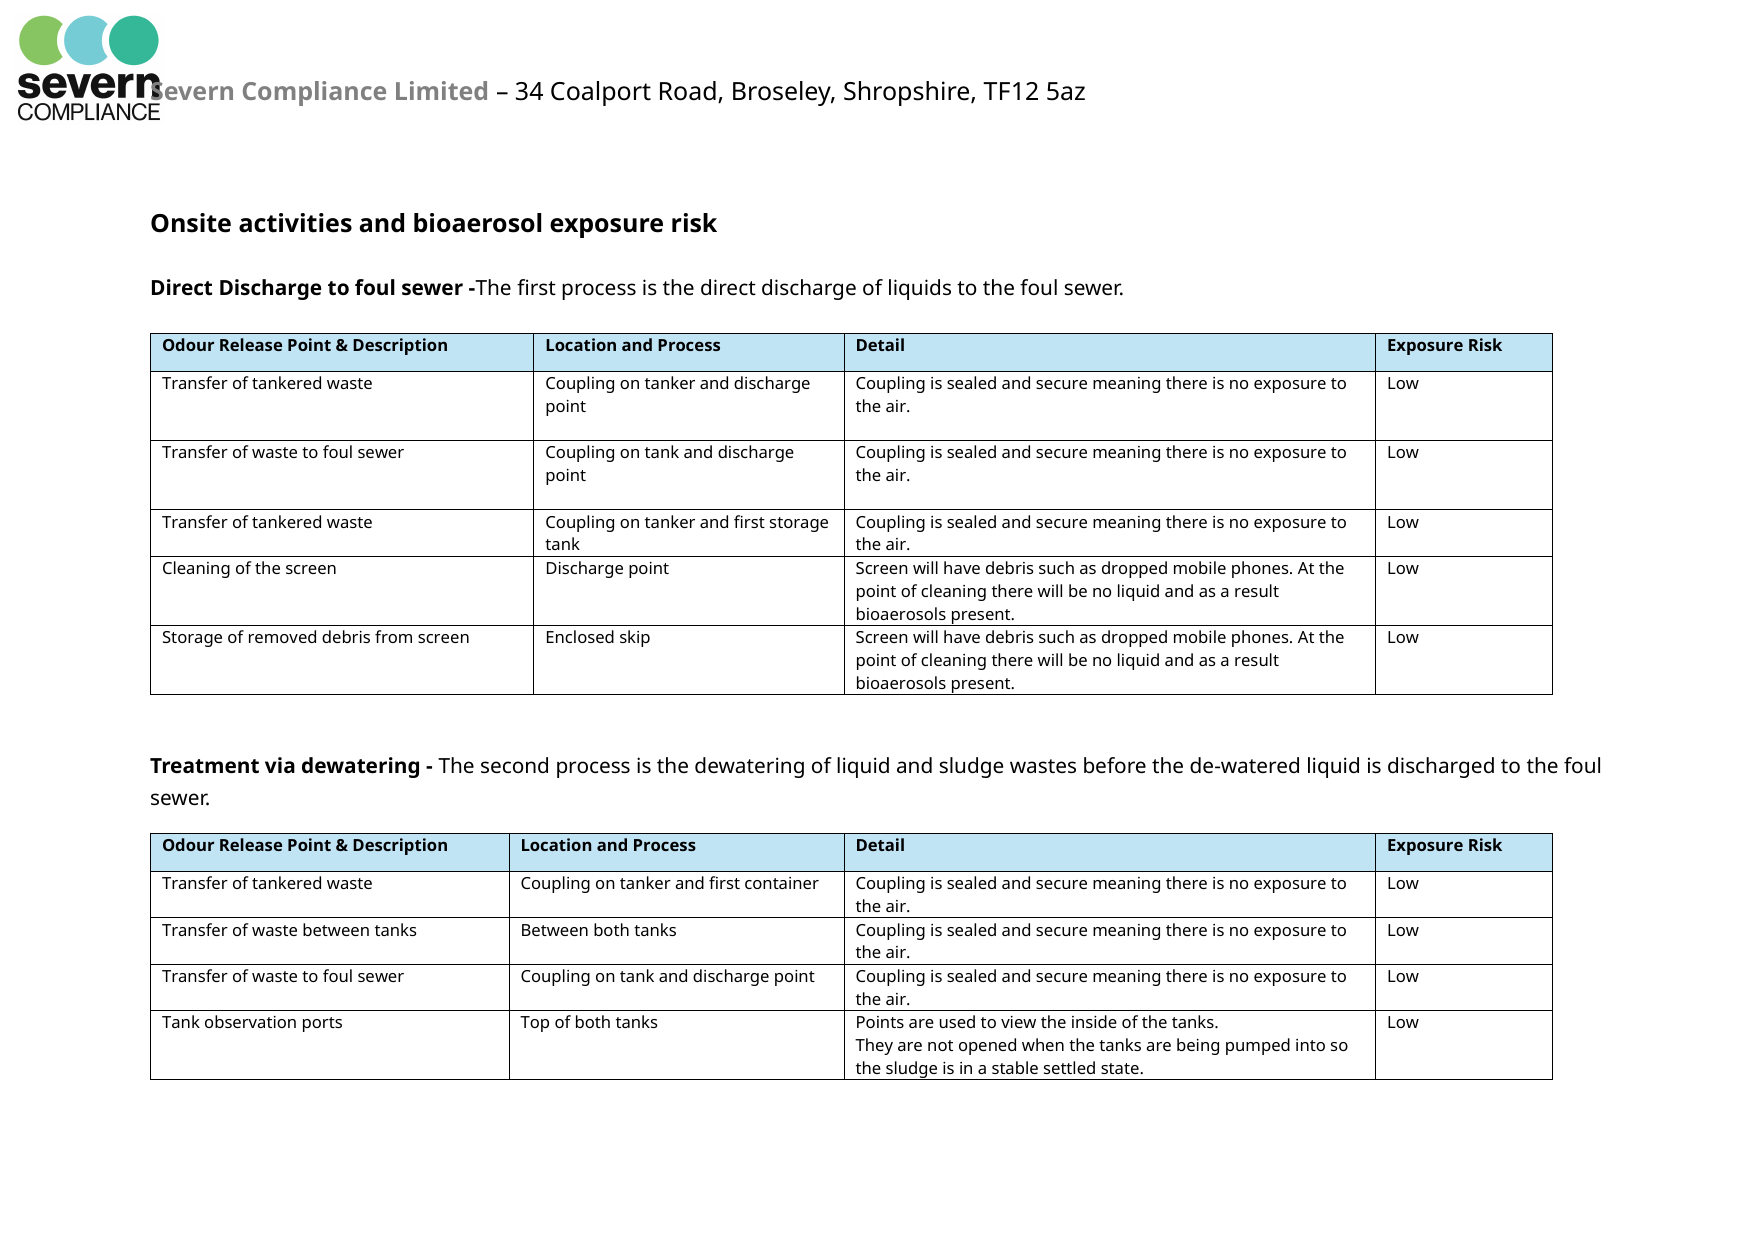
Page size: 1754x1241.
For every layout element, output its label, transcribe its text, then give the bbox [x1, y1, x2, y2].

table_cell Low [1376, 557, 1552, 625]
table_cell Transfer of waste to foul sewer [151, 441, 533, 509]
table_cell Coupling is sealed and secure meaning there is no exposure to the air. [845, 918, 1375, 964]
table_cell Low [1376, 872, 1552, 917]
table_cell Low [1376, 965, 1552, 1010]
table_cell Transfer of tankered waste [151, 872, 509, 917]
table_cell Coupling is sealed and secure meaning there is no exposure to the air. [845, 872, 1375, 917]
table_cell Low [1376, 918, 1552, 964]
table_cell Coupling is sealed and secure meaning there is no exposure to the air. [845, 441, 1375, 509]
table_cell Coupling is sealed and secure meaning there is no exposure to the air. [845, 372, 1375, 440]
text Onsite activities and bioaerosol exposure risk [150, 206, 1604, 240]
table_cell Top of both tanks [510, 1011, 844, 1079]
table_header Exposure Risk [1376, 834, 1552, 871]
text Treatment via dewatering - The second process is the dewatering of liquid and sludge wastes before the de-watered liquid is discharged to the foul sewer. [150, 751, 1604, 812]
table_cell Low [1376, 510, 1552, 556]
table_cell Transfer of waste to foul sewer [151, 965, 509, 1010]
table_header Odour Release Point & Description [151, 334, 533, 371]
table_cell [151, 1011, 509, 1079]
table_cell Coupling on tanker and first storage tank [534, 510, 844, 556]
table_cell Storage of removed debris from screen [151, 626, 533, 694]
table_cell Low [1376, 626, 1552, 694]
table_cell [845, 1011, 1375, 1079]
table_cell Coupling is sealed and secure meaning there is no exposure to the air. [845, 965, 1375, 1010]
table_header Detail [845, 834, 1375, 871]
table_header Location and Process [510, 834, 844, 871]
table_cell Low [1376, 372, 1552, 440]
table_cell Low [1376, 1011, 1552, 1079]
table_cell Low [1376, 441, 1552, 509]
text Direct Discharge to foul sewer -The first process is the direct discharge of liquids to the foul sewer. [150, 273, 1604, 302]
table_header Detail [845, 334, 1375, 371]
table_cell Transfer of tankered waste [151, 372, 533, 440]
table_cell Discharge point [534, 557, 844, 625]
table_cell Between both tanks [510, 918, 844, 964]
table_cell Transfer of tankered waste [151, 510, 533, 556]
table_cell Coupling is sealed and secure meaning there is no exposure to the air. [845, 510, 1375, 556]
table_cell Enclosed skip [534, 626, 844, 694]
table_cell Coupling on tanker and first container [510, 872, 844, 917]
table_header Location and Process [534, 334, 844, 371]
table_cell Coupling on tank and discharge point [534, 441, 844, 509]
table_cell Cleaning of the screen [151, 557, 533, 625]
table_cell Coupling on tank and discharge point [510, 965, 844, 1010]
table_cell Screen will have debris such as dropped mobile phones. At the point of cleaning there will be no liquid and as a result bioaerosols present. [845, 557, 1375, 625]
table_header Exposure Risk [1376, 334, 1552, 371]
table_cell Coupling on tanker and discharge point [534, 372, 844, 440]
table_cell Screen will have debris such as dropped mobile phones. At the point of cleaning there will be no liquid and as a result bioaerosols present. [845, 626, 1375, 694]
table_cell Transfer of waste between tanks [151, 918, 509, 964]
table_header Odour Release Point & Description [151, 834, 509, 871]
